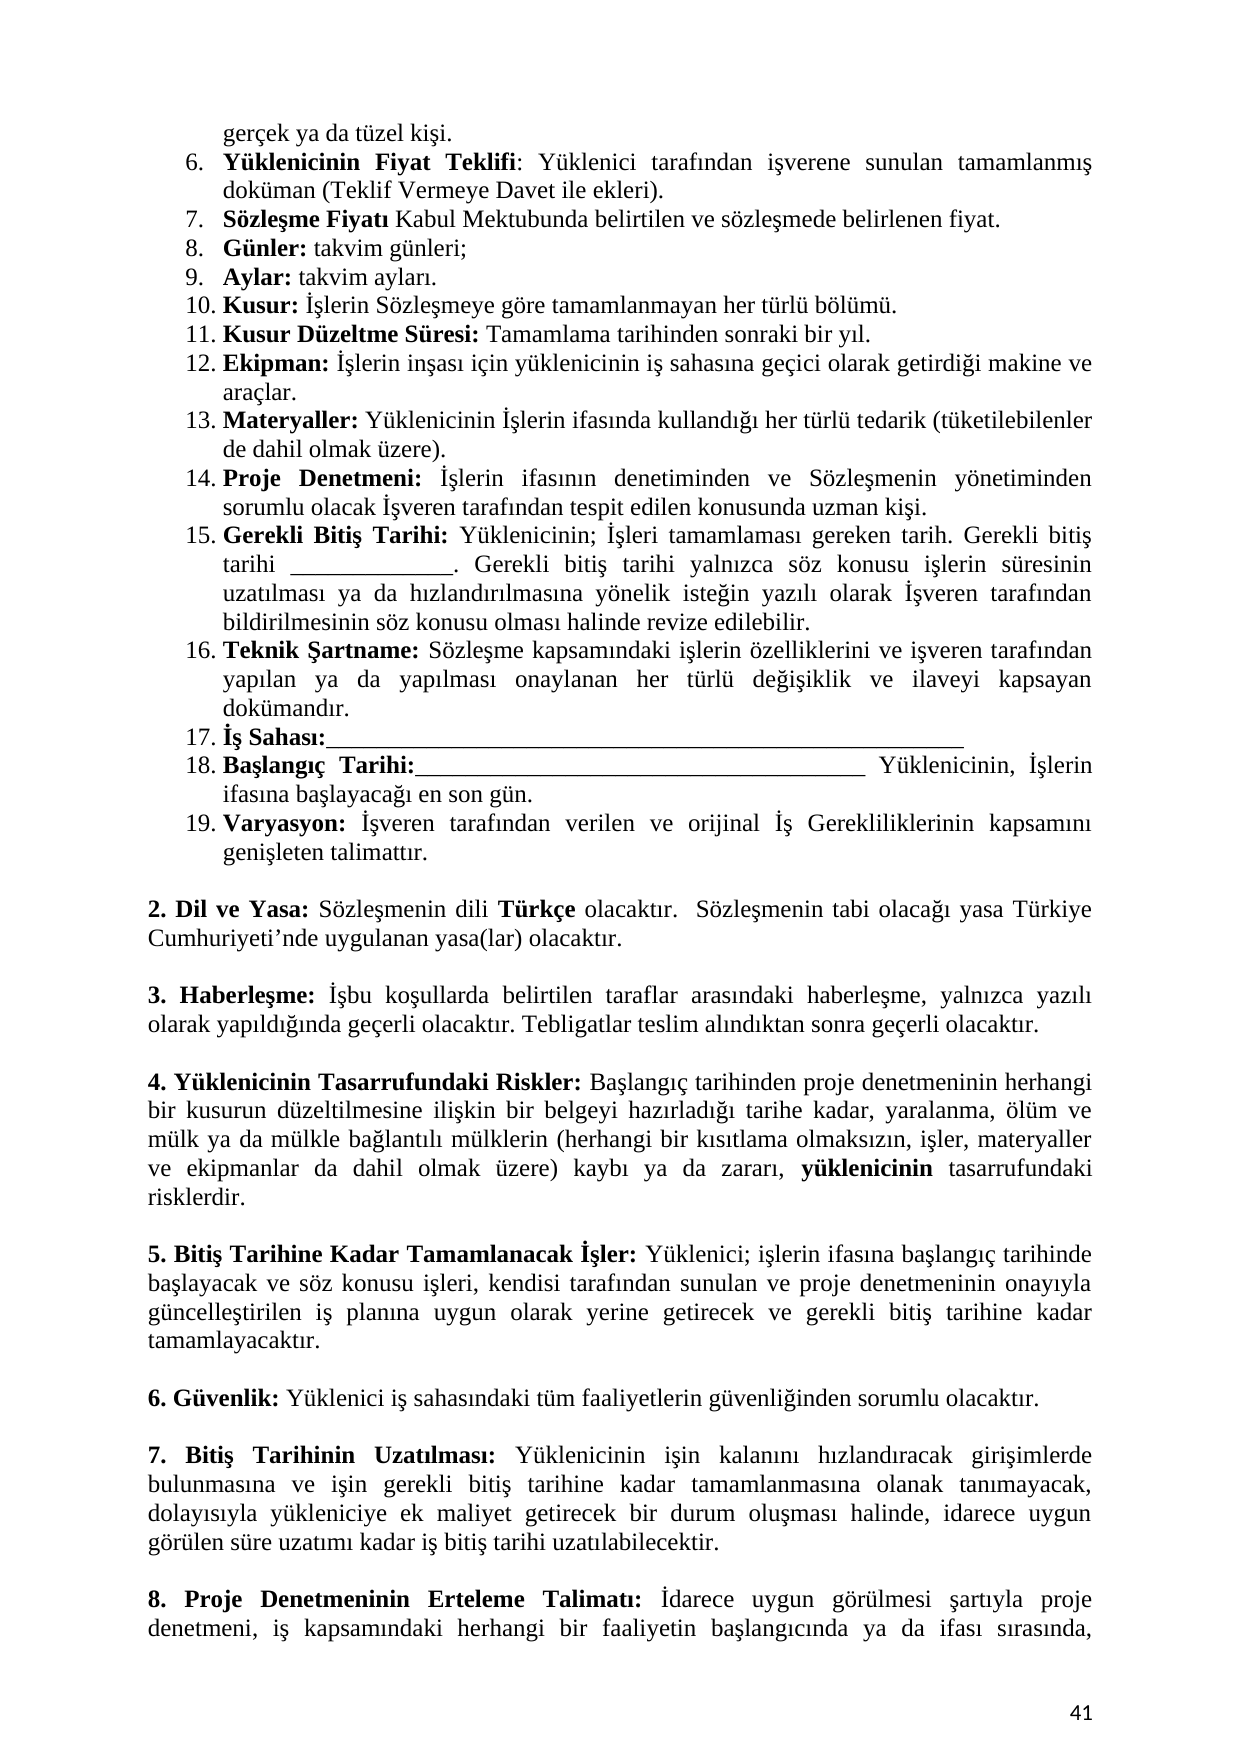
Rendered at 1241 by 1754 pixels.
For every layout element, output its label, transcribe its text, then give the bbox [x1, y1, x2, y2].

text 4. Yüklenicinin Tasarrufundaki Riskler: Başlangıç tarihinden proje denetmeninin herhangi bir kusurun düzeltilmesine ilişkin bir belgeyi hazırladığı tarihe kadar, yaralanma, ölüm ve mülk ya da mülkle bağlantılı mülklerin (herhangi bir kısıtlama olmaksızın, işler, materyaller ve ekipmanlar da dahil olmak üzere) kaybı ya da zararı, yüklenicinin tasarrufundaki risklerdir. [148, 1067, 1093, 1211]
text 6. Güvenlik: Yüklenici iş sahasındaki tüm faaliyetlerin güvenliğinden sorumlu olacaktır. [148, 1383, 1093, 1412]
text 7. Bitiş Tarihinin Uzatılması: Yüklenicinin işin kalanını hızlandıracak girişimlerde bulunmasına ve işin gerekli bitiş tarihine kadar tamamlanmasına olanak tanımayacak, dolayısıyla yükleniciye ek maliyet getirecek bir durum oluşması halinde, idarece uygun görülen süre uzatımı kadar iş bitiş tarihi uzatılabilecektir. [148, 1441, 1093, 1556]
list Materyaller: Yüklenicinin İşlerin ifasında kullandığı her türlü tedarik (tüketilebilenler de dahil olmak üzere). [185, 406, 1093, 463]
list Proje Denetmeni: İşlerin ifasının denetiminden ve Sözleşmenin yönetiminden sorumlu olacak İşveren tarafından tespit edilen konusunda uzman kişi. [185, 463, 1093, 521]
list Kusur Düzeltme Süresi: Tamamlama tarihinden sonraki bir yıl. [185, 319, 1093, 348]
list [185, 118, 1093, 147]
list Gerekli Bitiş Tarihi: Yüklenicinin; İşleri tamamlaması gereken tarih. Gerekli bitiş tarihi _____________. Gerekli bitiş tarihi yalnızca söz konusu işlerin süresinin uzatılması ya da hızlandırılmasına yönelik isteğin yazılı olarak İşveren tarafından bildirilmesinin söz konusu olması halinde revize edilebilir. [185, 521, 1093, 636]
text 2. Dil ve Yasa: Sözleşmenin dili Türkçe olacaktır. Sözleşmenin tabi olacağı yasa Türkiye Cumhuriyeti’nde uygulanan yasa(lar) olacaktır. [148, 894, 1093, 952]
list Aylar: takvim ayları. [185, 262, 1093, 291]
list Kusur: İşlerin Sözleşmeye göre tamamlanmayan her türlü bölümü. [185, 291, 1093, 319]
list İş Sahası:___________________________________________________ [185, 722, 1093, 751]
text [148, 1584, 1093, 1642]
list Başlangıç Tarihi:____________________________________ Yüklenicinin, İşlerin ifasına başlayacağı en son gün. [185, 751, 1093, 808]
list Ekipman: İşlerin inşası için yüklenicinin iş sahasına geçici olarak getirdiği makine ve araçlar. [185, 348, 1093, 406]
list Sözleşme Fiyatı Kabul Mektubunda belirtilen ve sözleşmede belirlenen fiyat. [185, 204, 1093, 233]
text 3. Haberleşme: İşbu koşullarda belirtilen taraflar arasındaki haberleşme, yalnızca yazılı olarak yapıldığında geçerli olacaktır. Tebligatlar teslim alındıktan sonra geçerli olacaktır. [148, 981, 1093, 1038]
list Günler: takvim günleri; [185, 233, 1093, 262]
list Yüklenicinin Fiyat Teklifi: Yüklenici tarafından işverene sunulan tamamlanmış doküman (Teklif Vermeye Davet ile ekleri). [185, 147, 1093, 204]
list Teknik Şartname: Sözleşme kapsamındaki işlerin özelliklerini ve işveren tarafından yapılan ya da yapılması onaylanan her türlü değişiklik ve ilaveyi kapsayan dokümandır. [185, 636, 1093, 722]
text 5. Bitiş Tarihine Kadar Tamamlanacak İşler: Yüklenici; işlerin ifasına başlangıç tarihinde başlayacak ve söz konusu işleri, kendisi tarafından sunulan ve proje denetmeninin onayıyla güncelleştirilen iş planına uygun olarak yerine getirecek ve gerekli bitiş tarihine kadar tamamlayacaktır. [148, 1239, 1093, 1354]
list Varyasyon: İşveren tarafından verilen ve orijinal İş Gerekliliklerinin kapsamını genişleten talimattır. [185, 808, 1093, 866]
